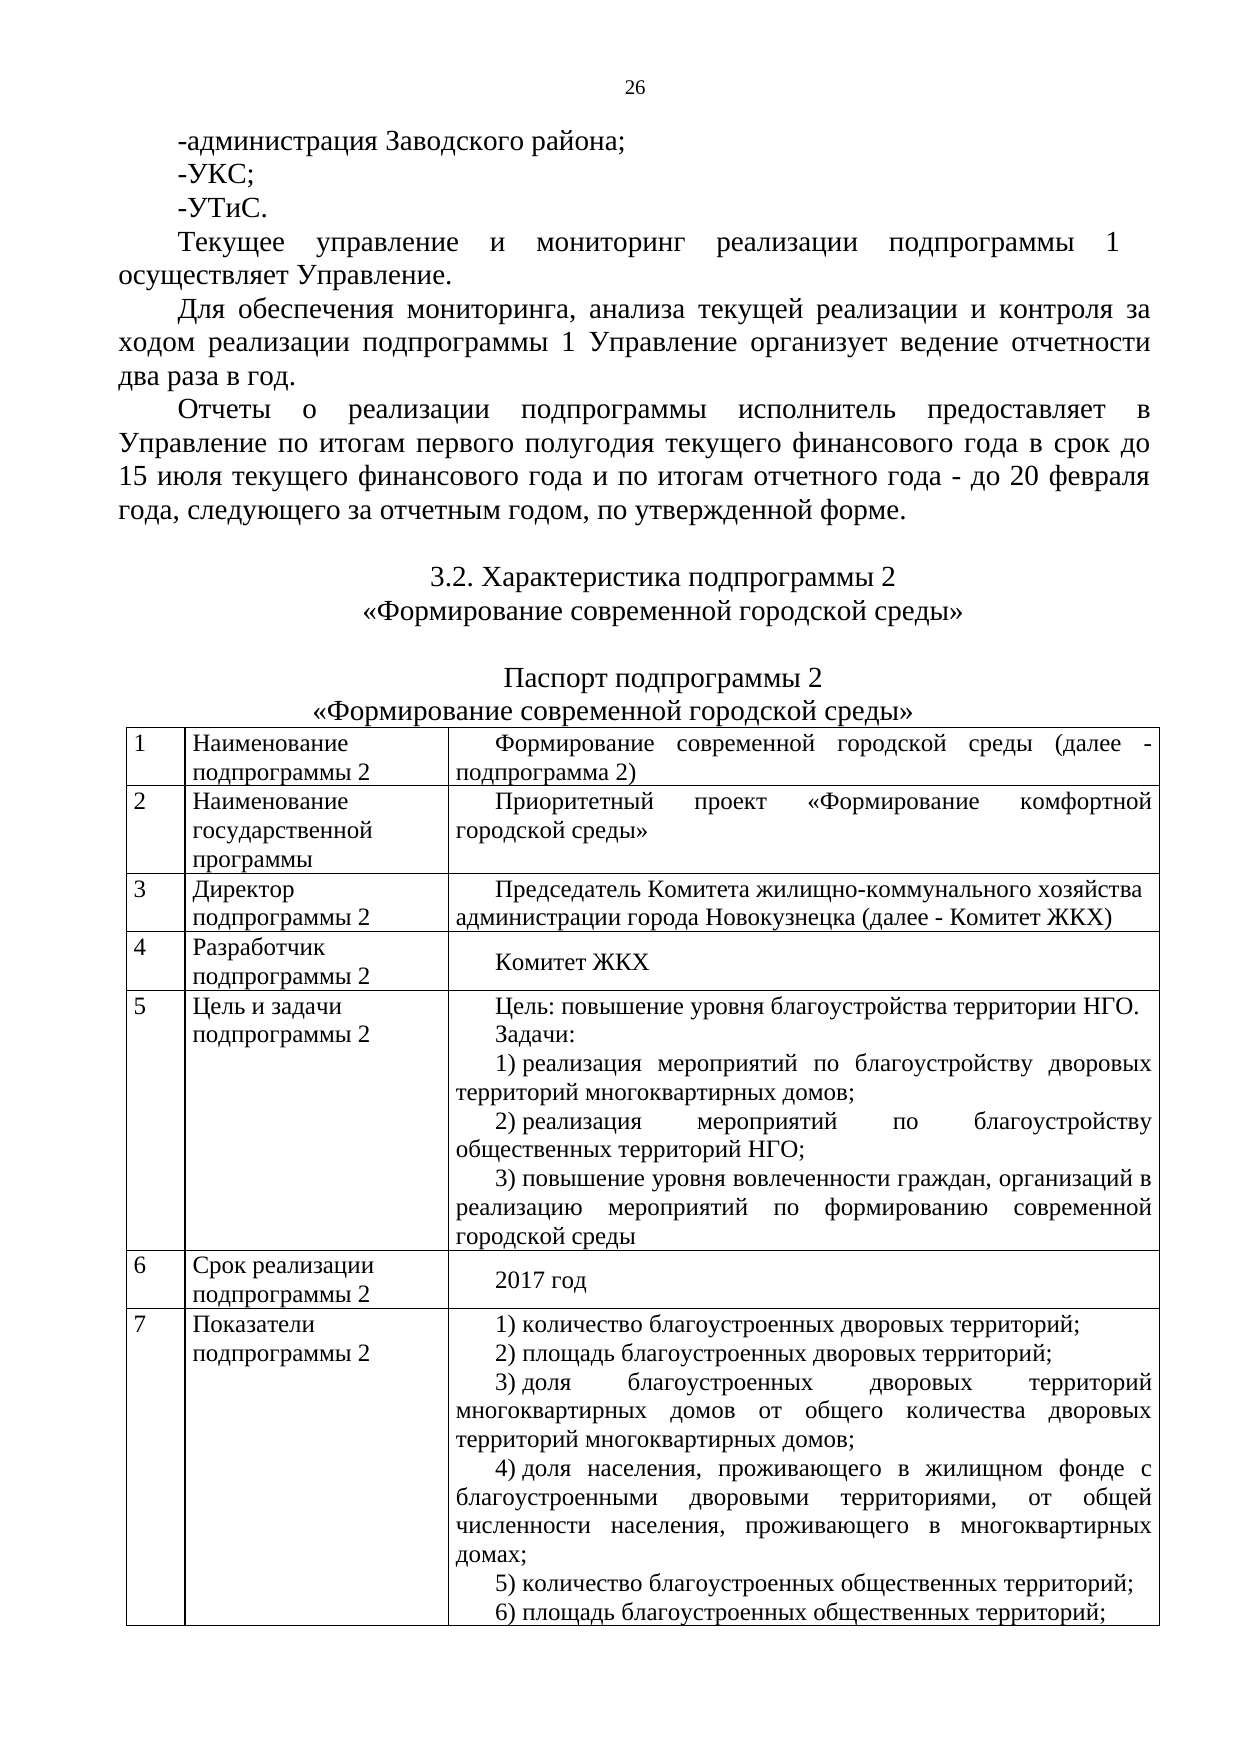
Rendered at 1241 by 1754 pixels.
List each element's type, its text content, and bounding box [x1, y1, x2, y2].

table_cell 5 [127, 991, 184, 1249]
list -УТиС. [118, 190, 1152, 224]
text Текущее управление и мониторинг реализации подпрограммы 1 осуществляет Управление. [118, 224, 1152, 291]
table_header Формирование современной городской среды (далее - подпрограмма 2) [449, 728, 1159, 785]
table_cell Цель и задачи подпрограммы 2 [186, 991, 448, 1249]
table_cell Приоритетный проект «Формирование комфортной городской среды» [449, 786, 1159, 873]
list -УКС; [118, 157, 1152, 190]
table_cell Комитет ЖКХ [449, 932, 1159, 990]
table_cell 2 [127, 786, 184, 873]
text Отчеты о реализации подпрограммы исполнитель предоставляет в Управление по итогам первого полугодия текущего финансового года в срок до 15 июля текущего финансового года и по итогам отчетного года - до 20 февраля года, следующего за отчетным годом, по утвержденной форме. [118, 391, 1152, 526]
text Паспорт подпрограммы 2 [118, 660, 1152, 693]
table_cell Срок реализации подпрограммы 2 [186, 1251, 448, 1308]
table_cell 6 [127, 1251, 184, 1308]
table_header Наименование подпрограммы 2 [186, 728, 448, 785]
text «Формирование современной городской среды» [118, 593, 1152, 626]
text «Формирование современной городской среды» [88, 693, 1137, 727]
table_cell 7 [127, 1309, 184, 1625]
table_cell Директор подпрограммы 2 [186, 874, 448, 931]
table_cell 4 [127, 932, 184, 990]
text 3.2. Характеристика подпрограммы 2 [118, 559, 1152, 593]
table_cell Разработчик подпрограммы 2 [186, 932, 448, 990]
table_cell Председатель Комитета жилищно-коммунального хозяйства администрации города Новокузнецка (далее - Комитет ЖКХ) [449, 874, 1159, 931]
list -администрация Заводского района; [118, 123, 1152, 157]
table_cell Цель: повышение уровня благоустройства территории НГО. Задачи: 1) реализация мероприятий по благоустройству дворовых территорий многоквартирных домов; 2) реализация мероприятий по благоустройству общественных территорий НГО; 3) повышение уровня вовлеченности граждан, организаций в реализацию мероприятий по формированию современной городской среды [449, 991, 1159, 1249]
table_header 1 [127, 728, 184, 785]
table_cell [186, 1309, 448, 1625]
text Для обеспечения мониторинга, анализа текущей реализации и контроля за ходом реализации подпрограммы 1 Управление организует ведение отчетности два раза в год. [118, 291, 1152, 391]
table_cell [449, 1309, 1159, 1625]
table_cell 3 [127, 874, 184, 931]
table_cell 2017 год [449, 1251, 1159, 1308]
table_cell Наименование государственной программы [186, 786, 448, 873]
